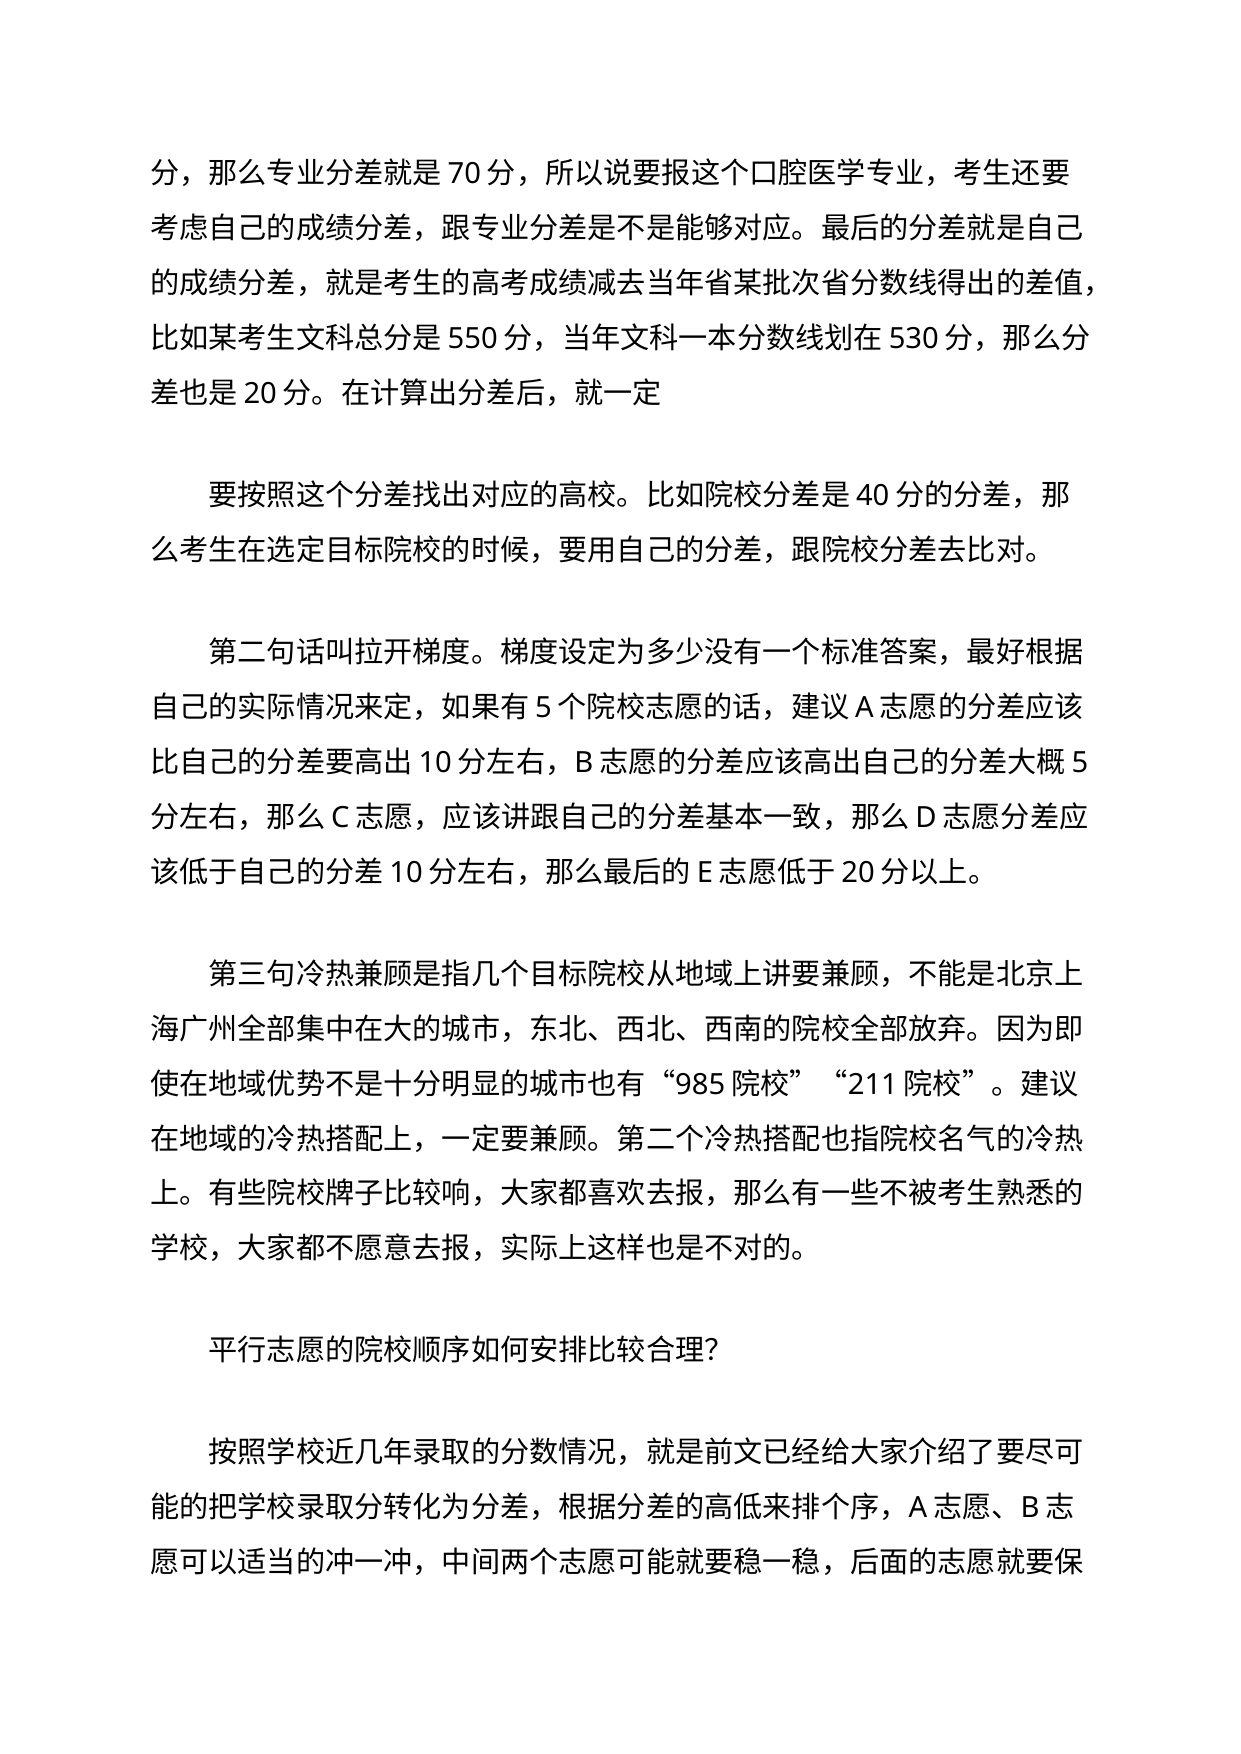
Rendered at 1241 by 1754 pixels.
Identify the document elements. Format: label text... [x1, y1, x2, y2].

text 第二句话叫拉开梯度。梯度设定为多少没有一个标准答案，最好根据自己的实际情况来定，如果有5个院校志愿的话，建议A志愿的分差应该比自己的分差要高出10分左右，B志愿的分差应该高出自己的分差大概5分左右，那么C志愿，应该讲跟自己的分差基本一致，那么D志愿分差应该低于自己的分差10分左右，那么最后的E志愿低于20分以上。 [150, 628, 1090, 891]
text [150, 150, 1090, 412]
text 要按照这个分差找出对应的高校。比如院校分差是40分的分差，那么考生在选定目标院校的时候，要用自己的分差，跟院校分差去比对。 [150, 472, 1090, 569]
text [150, 1428, 1090, 1581]
text 平行志愿的院校顺序如何安排比较合理？ [150, 1327, 1090, 1369]
text 第三句冷热兼顾是指几个目标院校从地域上讲要兼顾，不能是北京上海广州全部集中在大的城市，东北、西北、西南的院校全部放弃。因为即使在地域优势不是十分明显的城市也有“985院校”“211院校”。建议在地域的冷热搭配上，一定要兼顾。第二个冷热搭配也指院校名气的冷热上。有些院校牌子比较响，大家都喜欢去报，那么有一些不被考生熟悉的学校，大家都不愿意去报，实际上这样也是不对的。 [150, 950, 1090, 1267]
